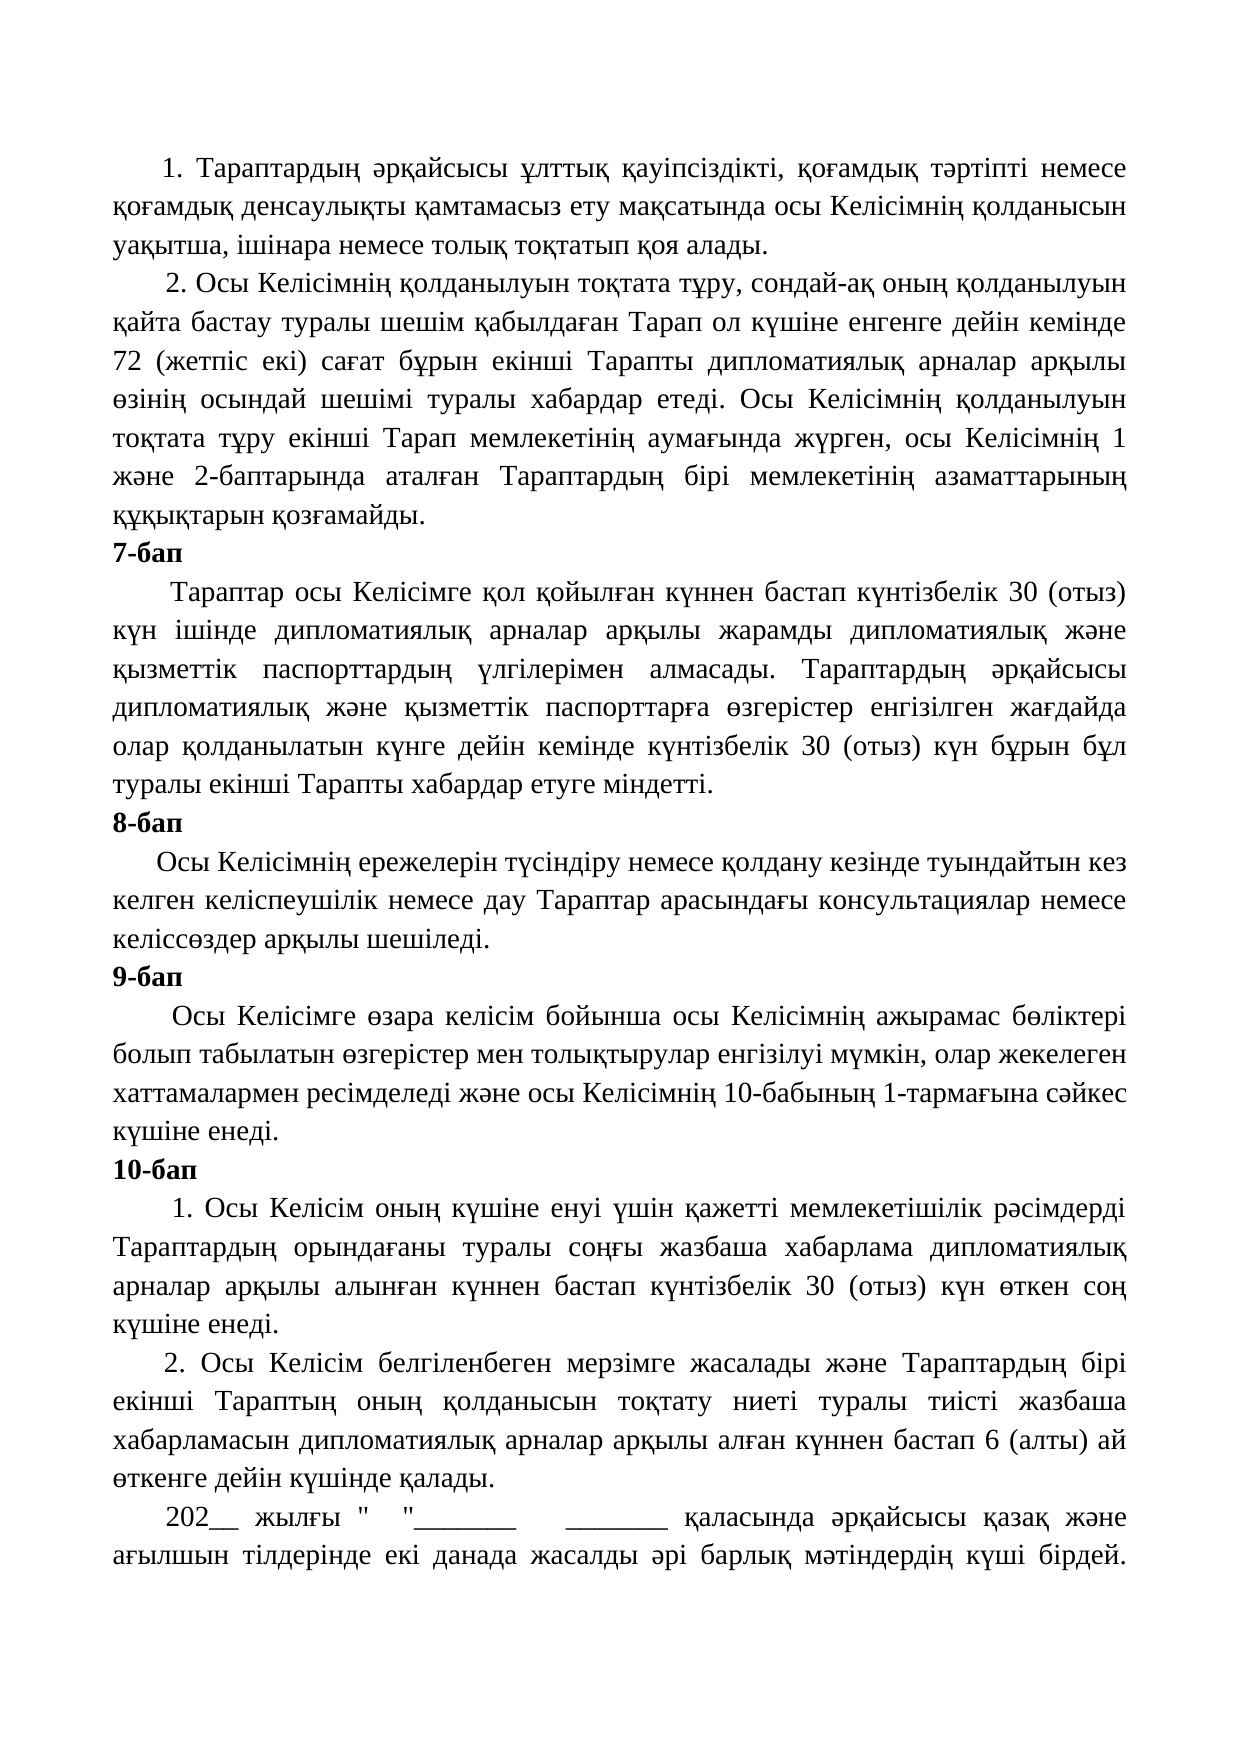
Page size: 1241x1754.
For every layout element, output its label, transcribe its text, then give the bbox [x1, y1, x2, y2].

text 7-бап [112, 535, 1128, 569]
text 9-бап [112, 959, 1128, 993]
text Осы Келісімнің ережелерін түсіндіру немесе қолдану кезінде туындайтын кез келген келіспеушілік немесе дау Тараптар арасындағы консультациялар немесе келіссөздер арқылы шешіледі. [112, 844, 1128, 954]
text Осы Келісімге өзара келісім бойынша осы Келісімнің ажырамас бөліктері болып табылатын өзгерістер мен толықтырулар енгізілуі мүмкін, олар жекелеген хаттамалармен ресімделеді және осы Келісімнің 10-бабының 1-тармағына сәйкес күшіне енеді. [112, 998, 1128, 1147]
text 8-бап [112, 805, 1128, 839]
text 1. Осы Келісім оның күшіне енуі үшін қажетті мемлекетішілік рәсімдерді Тараптардың орындағаны туралы соңғы жазбаша хабарлама дипломатиялық арналар арқылы алынған күннен бастап күнтізбелік 30 (отыз) күн өткен соң күшіне енеді. [112, 1191, 1128, 1340]
text 10-бап [112, 1152, 1128, 1186]
text 2. Осы Келісімнің қолданылуын тоқтата тұру, сондай-ақ оның қолданылуын қайта бастау туралы шешім қабылдаған Тарап ол күшіне енгенге дейін кемінде 72 (жетпіс екі) сағат бұрын екінші Тарапты дипломатиялық арналар арқылы өзінің осындай шешімі туралы хабардар етеді. Осы Келісімнің қолданылуын тоқтата тұру екінші Тарап мемлекетінің аумағында жүрген, осы Келісімнің 1 және 2-баптарында аталған Тараптардың бірі мемлекетінің азаматтарының құқықтарын қозғамайды. [112, 266, 1128, 530]
text 1. Тараптардың әрқайсысы ұлттық қауіпсіздікті, қоғамдық тәртіпті немесе қоғамдық денсаулықты қамтамасыз ету мақсатында осы Келісімнің қолданысын уақытша, ішінара немесе толық тоқтатып қоя алады. [112, 150, 1128, 261]
text 2. Осы Келісім белгіленбеген мерзімге жасалады және Тараптардың бірі екінші Тараптың оның қолданысын тоқтату ниеті туралы тиісті жазбаша хабарламасын дипломатиялық арналар арқылы алған күннен бастап 6 (алты) ай өткенге дейін күшінде қалады. [112, 1345, 1128, 1494]
text Тараптар осы Келісімге қол қойылған күннен бастап күнтізбелік 30 (отыз) күн ішінде дипломатиялық арналар арқылы жарамды дипломатиялық және қызметтік паспорттардың үлгілерімен алмасады. Тараптардың әрқайсысы дипломатиялық және қызметтік паспорттарға өзгерістер енгізілген жағдайда олар қолданылатын күнге дейін кемінде күнтізбелік 30 (отыз) күн бұрын бұл туралы екінші Тарапты хабардар етуге міндетті. [112, 574, 1128, 800]
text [112, 1499, 1128, 1571]
